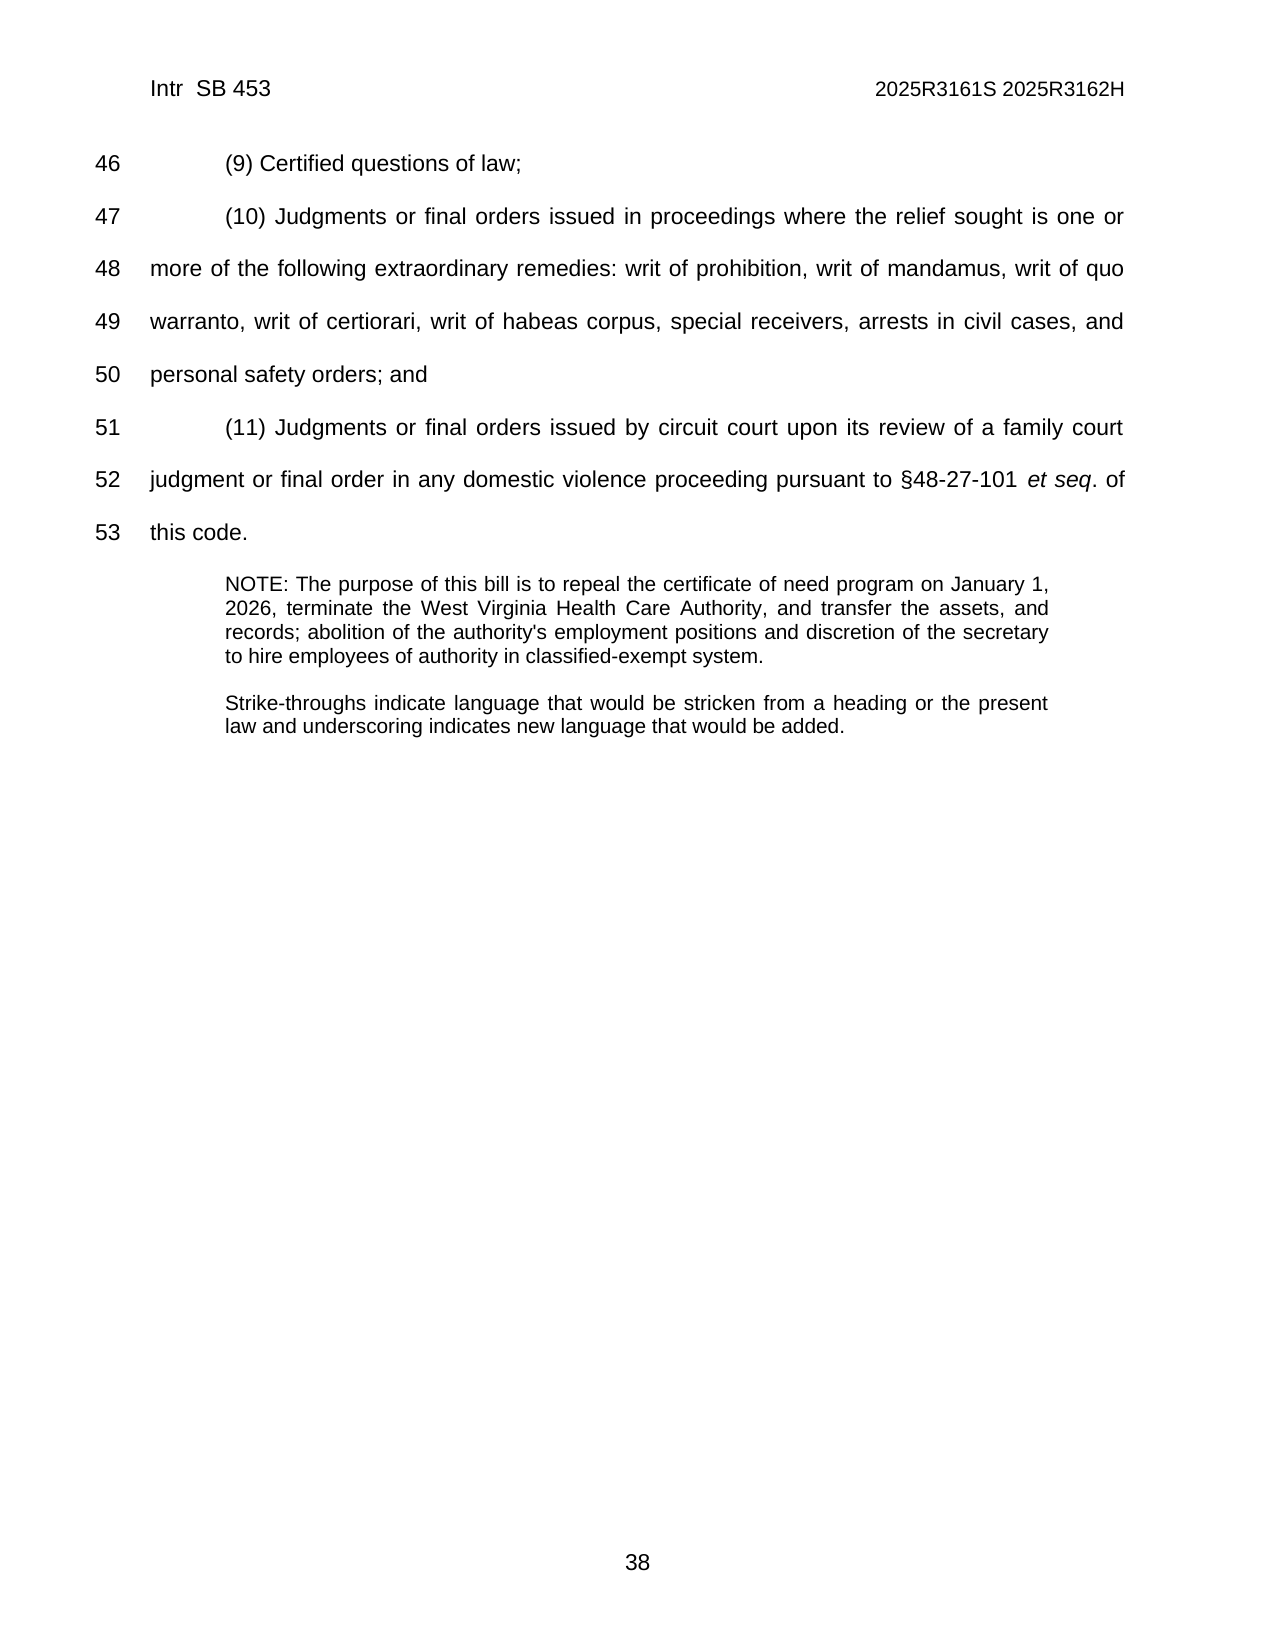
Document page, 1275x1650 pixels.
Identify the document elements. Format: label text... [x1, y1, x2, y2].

text (11) Judgments or final orders issued by circuit court upon its review of a family court judgment or final order in any domestic violence proceeding pursuant to §48-27-101 et seq. of this code. [150, 413, 1125, 545]
text NOTE: The purpose of this bill is to repeal the certificate of need program on January 1, 2026, terminate the West Virginia Health Care Authority, and transfer the assets, and records; abolition of the authority's employment positions and discretion of the secretary to hire employees of authority in classified-exempt system. [225, 572, 1050, 667]
text (9) Certified questions of law; [150, 150, 1125, 176]
text Strike-throughs indicate language that would be stricken from a heading or the present law and underscoring indicates new language that would be added. [225, 690, 1050, 738]
text (10) Judgments or final orders issued in proceedings where the relief sought is one or more of the following extraordinary remedies: writ of prohibition, writ of mandamus, writ of quo warranto, writ of certiorari, writ of habeas corpus, special receivers, arrests in civil cases, and personal safety orders; and [150, 203, 1125, 387]
